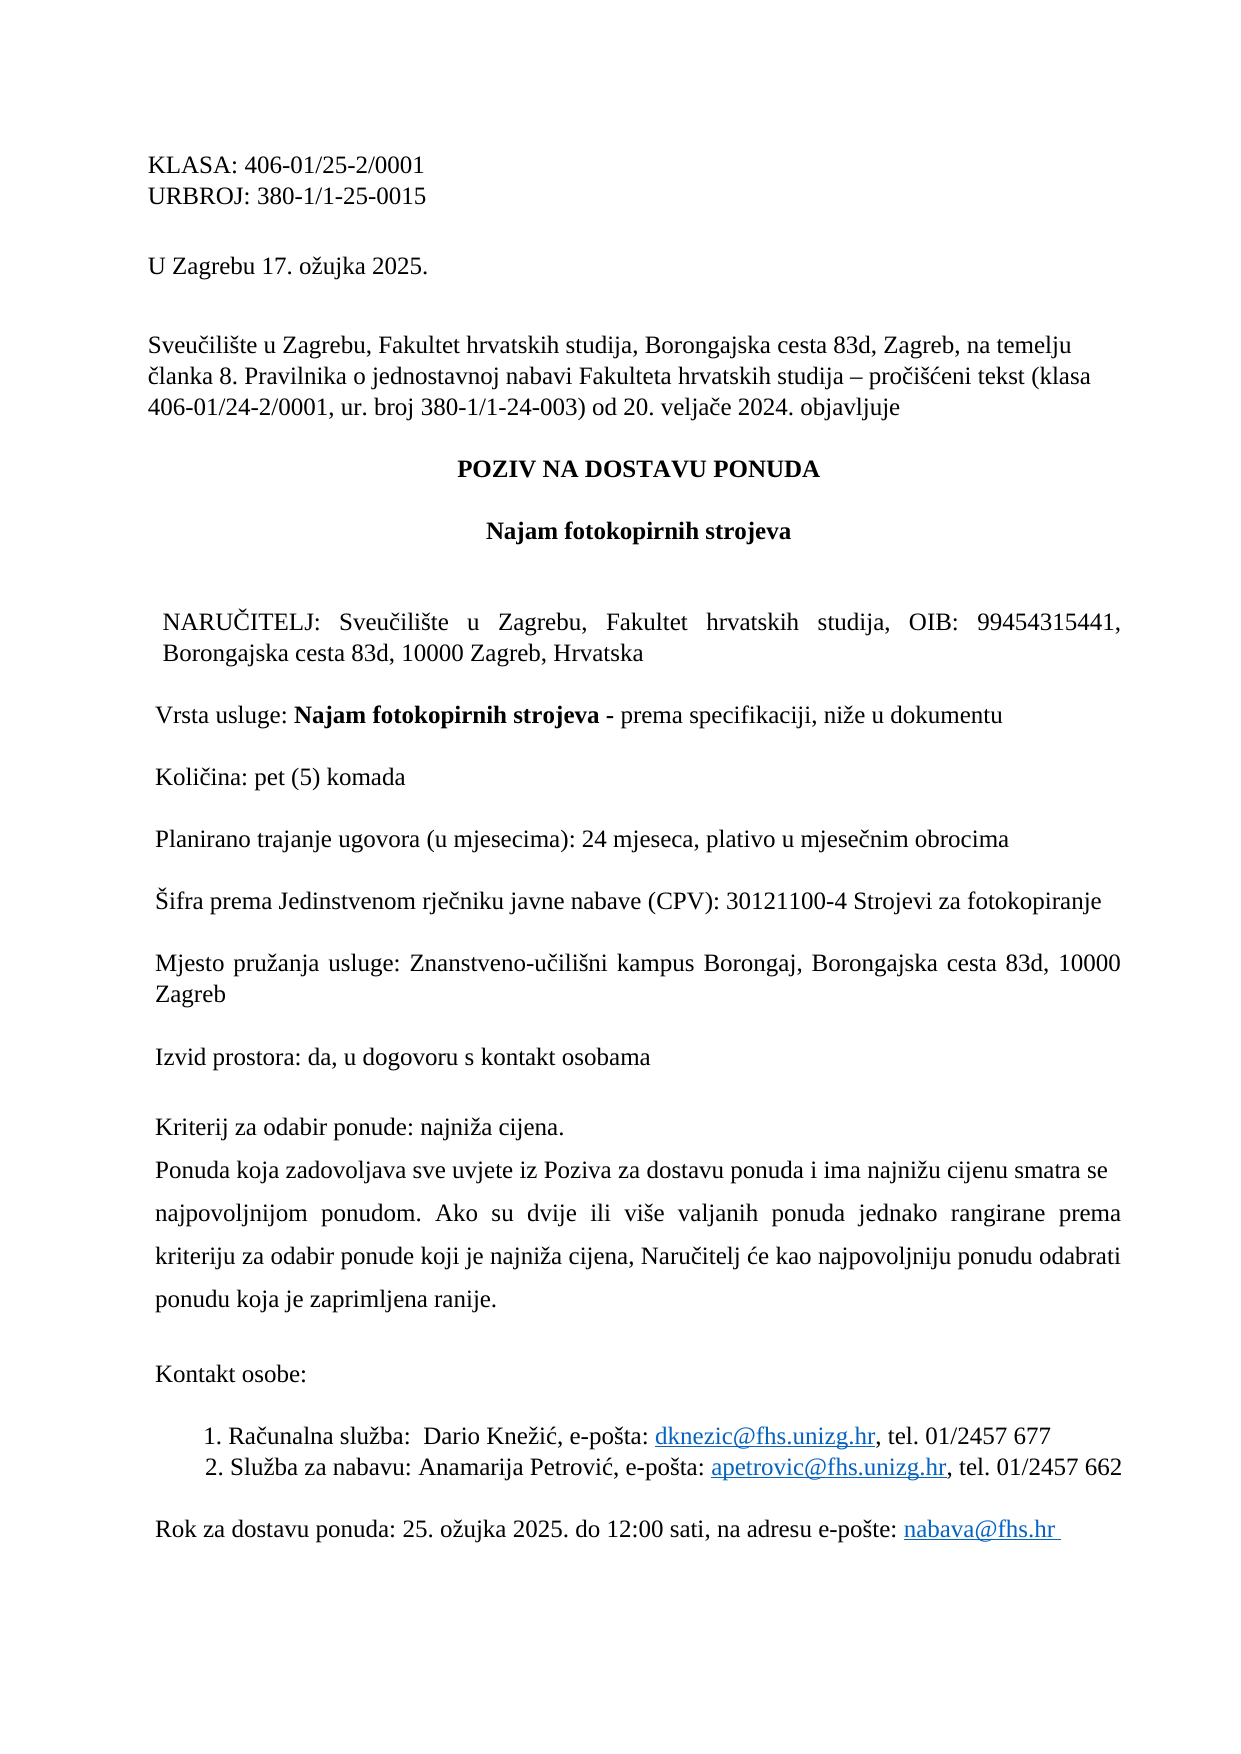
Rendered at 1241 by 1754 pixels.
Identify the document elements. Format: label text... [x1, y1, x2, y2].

text Sveučilište u Zagrebu, Fakultet hrvatskih studija, Borongajska cesta 83d, Zagreb, na temelju članka 8. Pravilnika o jednostavnoj nabavi Fakulteta hrvatskih studija – pročišćeni tekst (klasa 406-01/24-2/0001, ur. broj 380-1/1-24-003) od 20. veljače 2024. objavljuje [148, 330, 1122, 421]
text 2. Služba za nabavu: Anamarija Petrović, e-pošta: apetrovic@fhs.unizg.hr, tel. 01/2457 662 [155, 1452, 1122, 1481]
text KLASA: 406-01/25-2/0001 [148, 150, 1122, 179]
text najpovoljnijom ponudom. Ako su dvije ili više valjanih ponuda jednako rangirane prema kriteriju za odabir ponude koji je najniža cijena, Naručitelj će kao najpovoljniju ponudu odabrati ponudu koja je zaprimljena ranije. [155, 1198, 1122, 1313]
text Najam fotokopirnih strojeva [155, 516, 1122, 545]
text Kriterij za odabir ponude: najniža cijena. [155, 1112, 1122, 1141]
text Izvid prostora: da, u dogovoru s kontakt osobama [155, 1042, 1122, 1070]
text Ponuda koja zadovoljava sve uvjete iz Poziva za dostavu ponuda i ima najnižu cijenu smatra se [155, 1155, 1122, 1184]
text Mjesto pružanja usluge: Znanstveno-učilišni kampus Borongaj, Borongajska cesta 83d, 10000 Zagreb [155, 948, 1122, 1008]
text Vrsta usluge: Najam fotokopirnih strojeva - prema specifikaciji, niže u dokumentu [155, 700, 1122, 729]
text NARUČITELJ: Sveučilište u Zagrebu, Fakultet hrvatskih studija, OIB: 99454315441, Borongajska cesta 83d, 10000 Zagreb, Hrvatska [162, 607, 1122, 667]
text Količina: pet (5) komada [155, 762, 1122, 791]
text POZIV NA DOSTAVU PONUDA [155, 454, 1122, 483]
text URBROJ: 380-1/1-25-0015 [148, 181, 1122, 210]
text Šifra prema Jedinstvenom rječniku javne nabave (CPV): 30121100-4 Strojevi za fotokopiranje [155, 886, 1122, 915]
text Rok za dostavu ponuda: 25. ožujka 2025. do 12:00 sati, na adresu e-pošte: nabava@fhs.hr [155, 1514, 1122, 1543]
text Kontakt osobe: 1. Računalna služba: Dario Knežić, e-pošta: dknezic@fhs.unizg.hr, tel. 01/2457 677 [155, 1359, 1122, 1449]
text U Zagrebu 17. ožujka 2025. [148, 251, 1122, 280]
text Planirano trajanje ugovora (u mjesecima): 24 mjeseca, plativo u mjesečnim obrocima [155, 824, 1122, 853]
